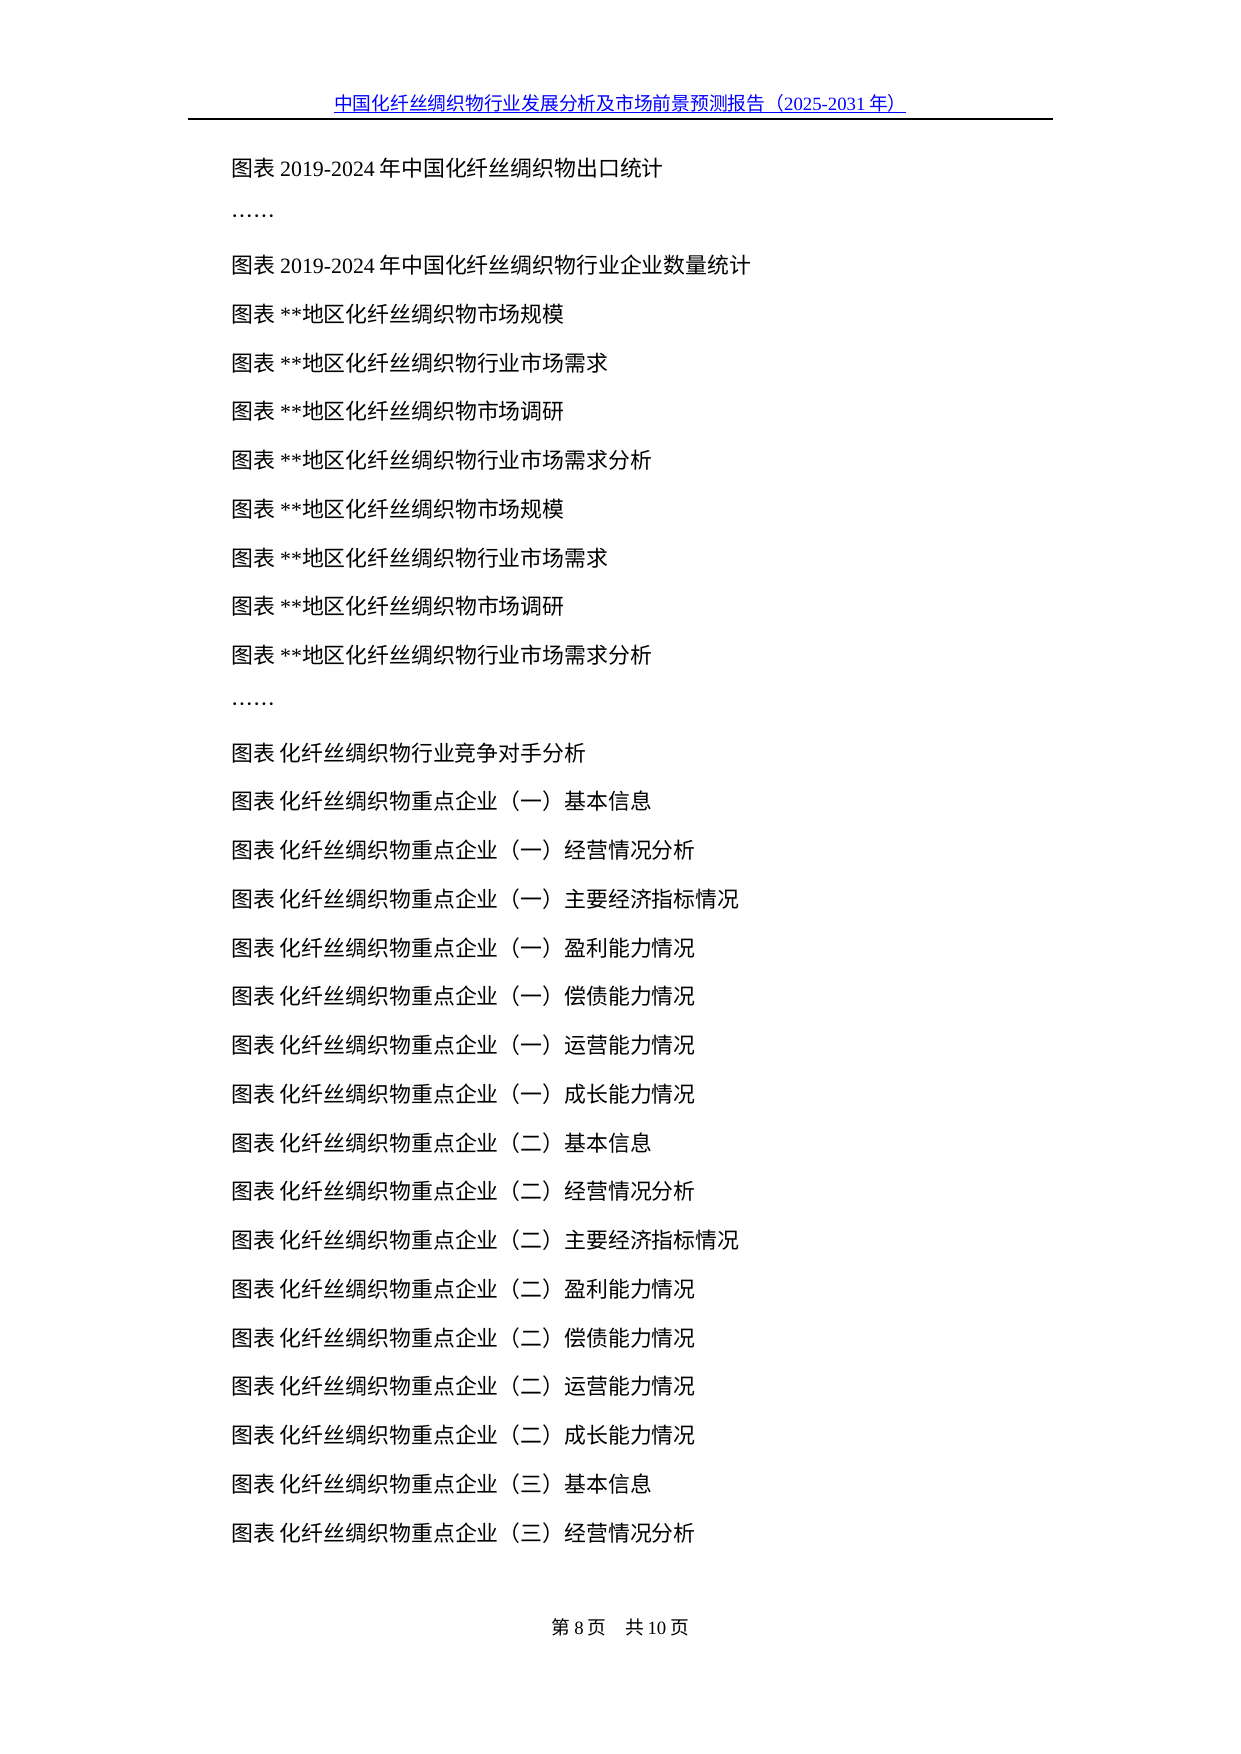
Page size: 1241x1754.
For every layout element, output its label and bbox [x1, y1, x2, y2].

text [187, 150, 1053, 1548]
